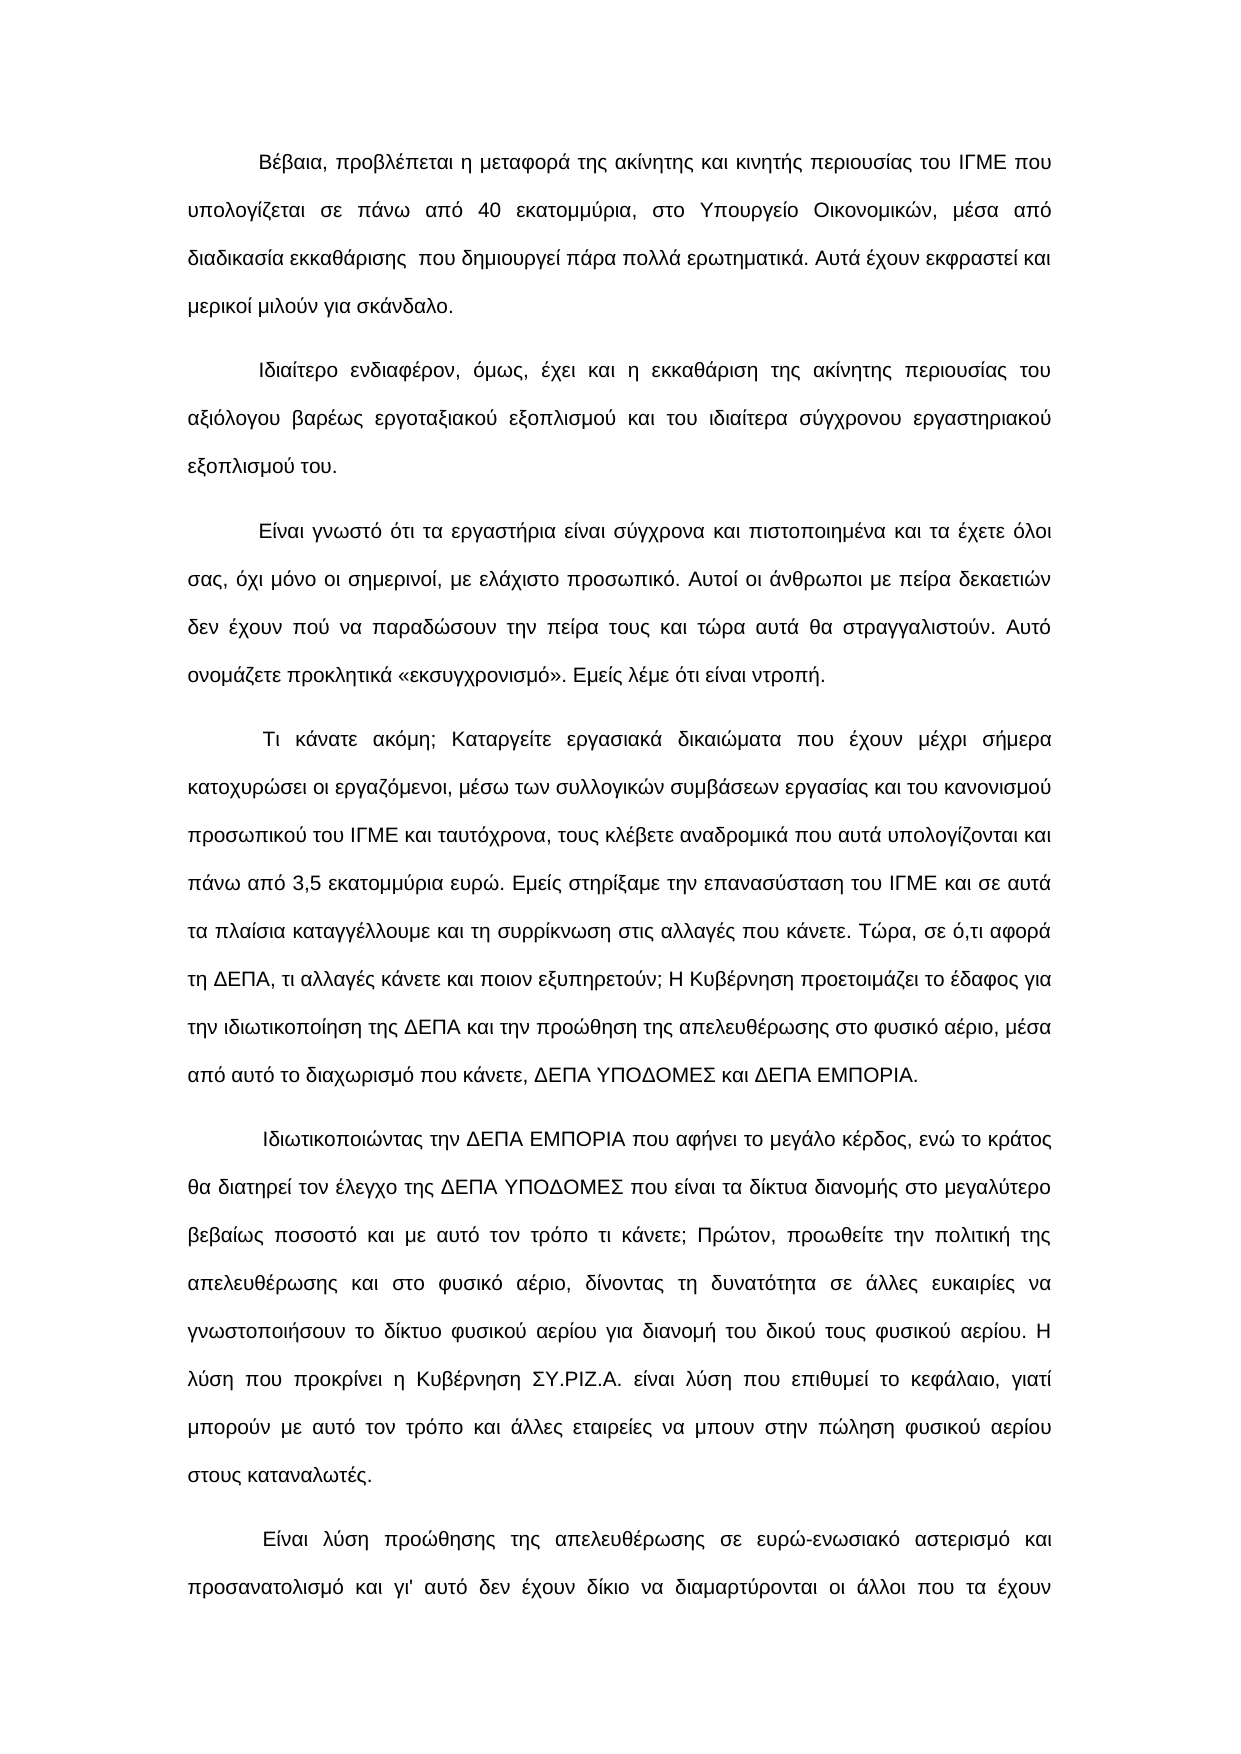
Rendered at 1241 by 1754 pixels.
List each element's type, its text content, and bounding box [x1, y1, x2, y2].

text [187, 1527, 1053, 1599]
text Ιδιαίτερο ενδιαφέρον, όμως, έχει και η εκκαθάριση της ακίνητης περιουσίας του αξιόλογου βαρέως εργοταξιακού εξοπλισμού και του ιδιαίτερα σύγχρονου εργαστηριακού εξοπλισμού του. [187, 358, 1053, 478]
text Βέβαια, προβλέπεται η μεταφορά της ακίνητης και κινητής περιουσίας του ΙΓΜΕ που υπολογίζεται σε πάνω από 40 εκατομμύρια, στο Υπουργείο Οικονομικών, μέσα από διαδικασία εκκαθάρισης που δημιουργεί πάρα πολλά ερωτηματικά. Αυτά έχουν εκφραστεί και μερικοί μιλούν για σκάνδαλο. [187, 150, 1053, 318]
text Είναι γνωστό ότι τα εργαστήρια είναι σύγχρονα και πιστοποιημένα και τα έχετε όλοι σας, όχι μόνο οι σημερινοί, με ελάχιστο προσωπικό. Αυτοί οι άνθρωποι με πείρα δεκαετιών δεν έχουν πού να παραδώσουν την πείρα τους και τώρα αυτά θα στραγγαλιστούν. Αυτό ονομάζετε προκλητικά «εκσυγχρονισμό». Εμείς λέμε ότι είναι ντροπή. [187, 519, 1053, 686]
text Τι κάνατε ακόμη; Καταργείτε εργασιακά δικαιώματα που έχουν μέχρι σήμερα κατοχυρώσει οι εργαζόμενοι, μέσω των συλλογικών συμβάσεων εργασίας και του κανονισμού προσωπικού του ΙΓΜΕ και ταυτόχρονα, τους κλέβετε αναδρομικά που αυτά υπολογίζονται και πάνω από 3,5 εκατομμύρια ευρώ. Εμείς στηρίξαμε την επανασύσταση του ΙΓΜΕ και σε αυτά τα πλαίσια καταγγέλλουμε και τη συρρίκνωση στις αλλαγές που κάνετε. Τώρα, σε ό,τι αφορά τη ΔΕΠΑ, τι αλλαγές κάνετε και ποιον εξυπηρετούν; Η Κυβέρνηση προετοιμάζει το έδαφος για την ιδιωτικοποίηση της ΔΕΠΑ και την προώθηση της απελευθέρωσης στο φυσικό αέριο, μέσα από αυτό το διαχωρισμό που κάνετε, ΔΕΠΑ ΥΠΟΔΟΜΕΣ και ΔΕΠΑ ΕΜΠΟΡΙΑ. [187, 727, 1053, 1086]
text Ιδιωτικοποιώντας την ΔΕΠΑ ΕΜΠΟΡΙΑ που αφήνει το μεγάλο κέρδος, ενώ το κράτος θα διατηρεί τον έλεγχο της ΔΕΠΑ ΥΠΟΔΟΜΕΣ που είναι τα δίκτυα διανομής στο μεγαλύτερο βεβαίως ποσοστό και με αυτό τον τρόπο τι κάνετε; Πρώτον, προωθείτε την πολιτική της απελευθέρωσης και στο φυσικό αέριο, δίνοντας τη δυνατότητα σε άλλες ευκαιρίες να γνωστοποιήσουν το δίκτυο φυσικού αερίου για διανομή του δικού τους φυσικού αερίου. Η λύση που προκρίνει η Κυβέρνηση ΣΥ.ΡΙΖ.Α. είναι λύση που επιθυμεί το κεφάλαιο, γιατί μπορούν με αυτό τον τρόπο και άλλες εταιρείες να μπουν στην πώληση φυσικού αερίου στους καταναλωτές. [187, 1127, 1053, 1486]
